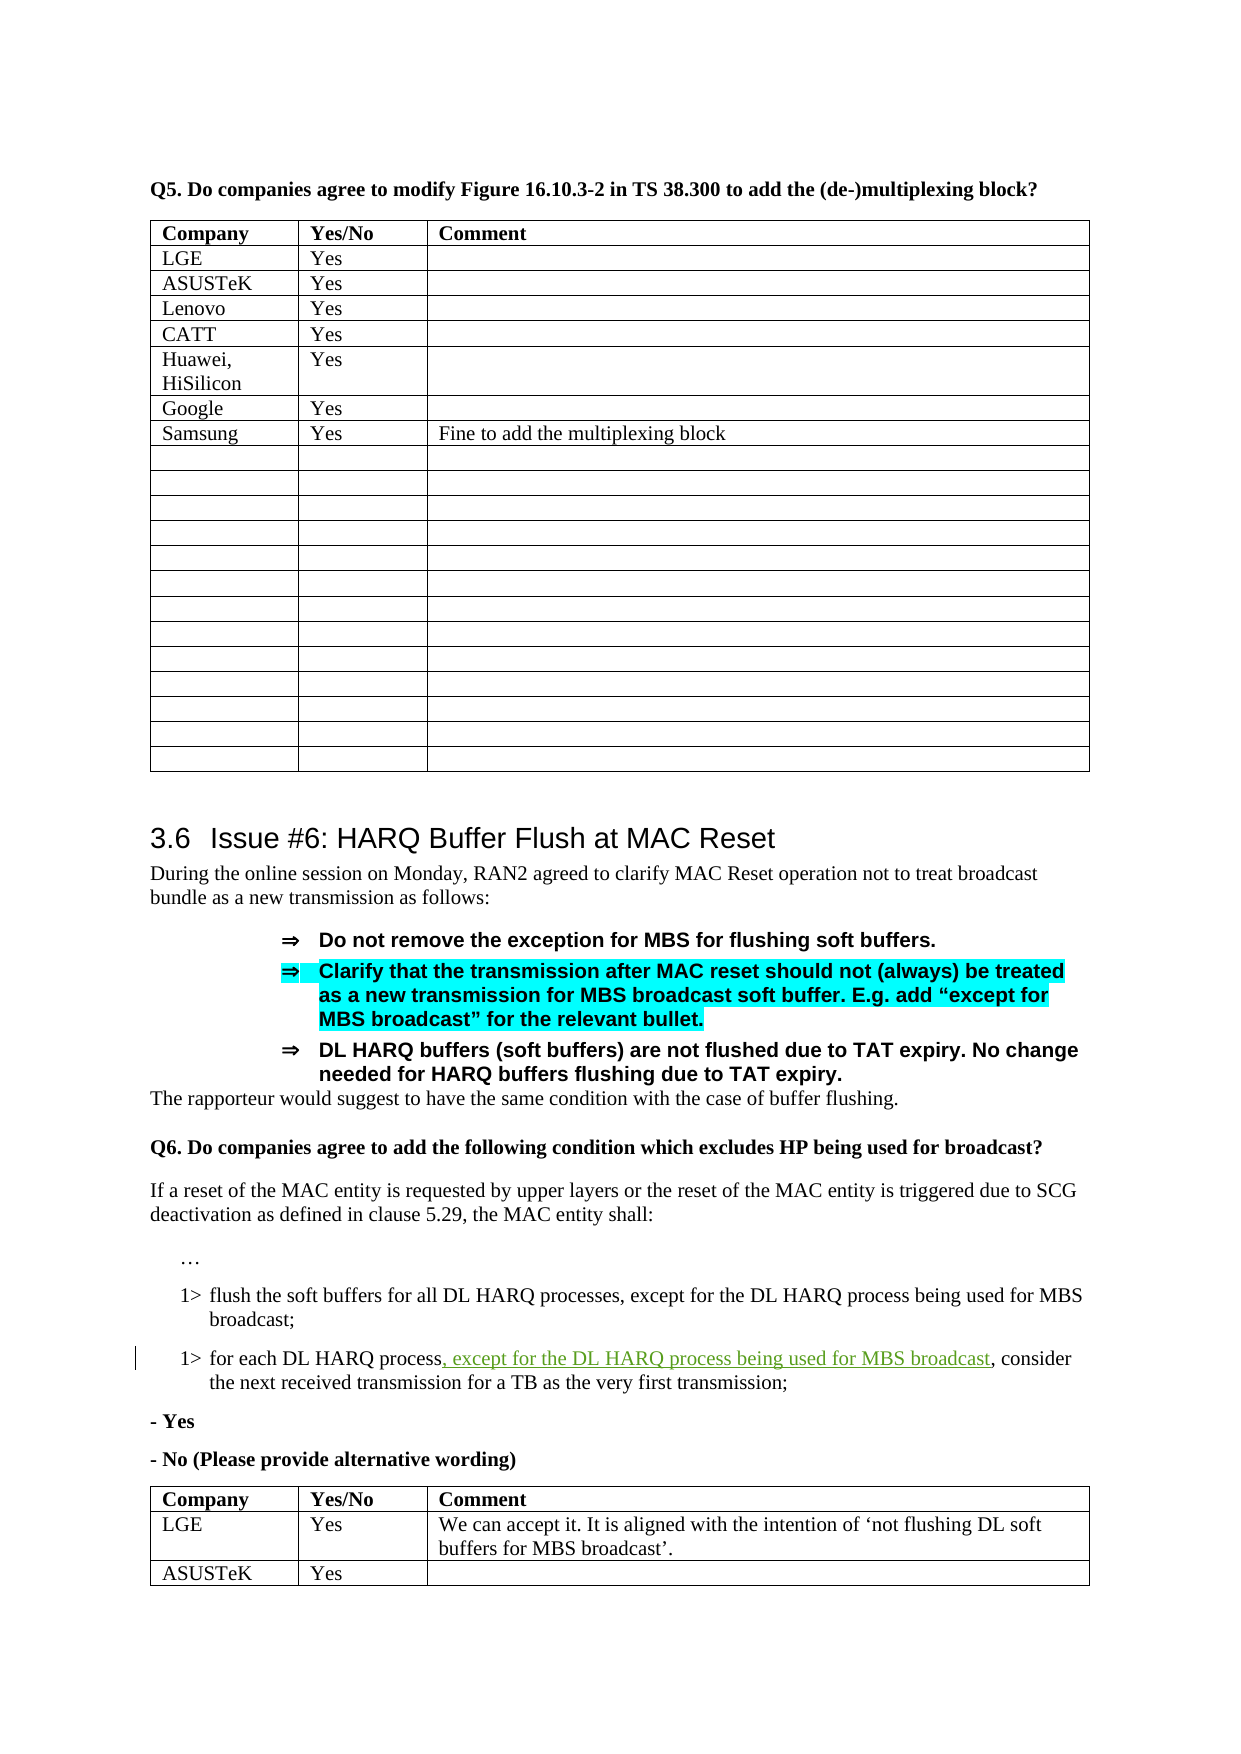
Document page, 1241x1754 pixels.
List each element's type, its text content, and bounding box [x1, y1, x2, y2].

table_cell [151, 496, 298, 520]
table_cell [299, 647, 427, 671]
table_cell [299, 672, 427, 696]
table_cell [428, 471, 1089, 495]
table_cell Fine to add the multiplexing block [428, 421, 1089, 445]
text Do not remove the exception for MBS for flushing soft buffers. [281, 928, 1090, 952]
table_cell [151, 546, 298, 570]
table_cell [428, 597, 1089, 621]
table_cell Google [151, 396, 298, 420]
table_cell Lenovo [151, 296, 298, 320]
table_cell [428, 496, 1089, 520]
table_cell ASUSTeK [151, 1561, 298, 1585]
table_cell [299, 747, 427, 771]
table_cell Yes [299, 347, 427, 395]
subtitle Issue #6: HARQ Buffer Flush at MAC Reset [150, 821, 1090, 855]
table_cell [428, 246, 1089, 270]
table_cell [151, 471, 298, 495]
table_cell [428, 347, 1089, 395]
table_cell Yes [299, 296, 427, 320]
table_cell [151, 597, 298, 621]
table_header Comment [428, 1487, 1089, 1511]
table_cell LGE [151, 246, 298, 270]
table_cell [428, 647, 1089, 671]
table_header Company [151, 1487, 298, 1511]
text During the online session on Monday, RAN2 agreed to clarify MAC Reset operation not to treat broadcast bundle as a new transmission as follows: [150, 861, 1090, 909]
text - Yes [150, 1409, 1090, 1433]
text DL HARQ buffers (soft buffers) are not flushed due to TAT expiry. No change needed for HARQ buffers flushing due to TAT expiry. [281, 1037, 1090, 1086]
table_cell LGE [151, 1512, 298, 1560]
table_cell [299, 471, 427, 495]
table_cell [428, 697, 1089, 721]
text Q5. Do companies agree to modify Figure 16.10.3-2 in TS 38.300 to add the (de-)multiplexing block? [150, 177, 1090, 201]
table_cell [299, 622, 427, 646]
table_cell [428, 546, 1089, 570]
table_cell [299, 546, 427, 570]
table_cell [299, 446, 427, 470]
table_cell [428, 747, 1089, 771]
table_cell We can accept it. It is aligned with the intention of ‘not flushing DL soft buffers for MBS broadcast’. [428, 1512, 1089, 1560]
table_cell [299, 521, 427, 545]
table_cell [151, 521, 298, 545]
table_cell [428, 321, 1089, 346]
text The rapporteur would suggest to have the same condition with the case of buffer flushing. [150, 1086, 1090, 1110]
table_cell [151, 697, 298, 721]
table_cell [428, 672, 1089, 696]
table_cell [428, 521, 1089, 545]
table_cell [428, 722, 1089, 746]
table_cell [299, 697, 427, 721]
table_cell ASUSTeK [151, 271, 298, 295]
table_cell [428, 622, 1089, 646]
table_header Yes/No [299, 1487, 427, 1511]
table_cell [299, 571, 427, 596]
table_cell Yes [299, 246, 427, 270]
table_cell [151, 571, 298, 596]
table_cell [428, 271, 1089, 295]
table_cell CATT [151, 321, 298, 346]
text If a reset of the MAC entity is requested by upper layers or the reset of the MAC entity is triggered due to SCG deactivation as defined in clause 5.29, the MAC entity shall: [150, 1178, 1090, 1226]
table_cell Yes [299, 271, 427, 295]
table_cell [428, 296, 1089, 320]
table_cell Yes [299, 396, 427, 420]
table_cell Yes [299, 321, 427, 346]
text 1> flush the soft buffers for all DL HARQ processes, except for the DL HARQ process being used for MBS broadcast; [179, 1283, 1090, 1331]
table_header Yes/No [299, 221, 427, 245]
table_cell [299, 496, 427, 520]
table_cell [151, 647, 298, 671]
table_cell Samsung [151, 421, 298, 445]
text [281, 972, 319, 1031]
table_cell Yes [299, 1512, 427, 1560]
table_cell [151, 622, 298, 646]
table_cell Yes [299, 1561, 427, 1585]
table_cell [151, 722, 298, 746]
table_header Comment [428, 221, 1089, 245]
table_cell [151, 446, 298, 470]
text - No (Please provide alternative wording) [150, 1447, 1090, 1471]
table_header Company [151, 221, 298, 245]
table_cell [428, 446, 1089, 470]
text 1> for each DL HARQ process, consider the next received transmission for a TB as the very first transmission; [179, 1346, 1090, 1394]
table_cell Huawei, HiSilicon [151, 347, 298, 395]
table_cell [428, 1561, 1089, 1585]
table_cell [428, 571, 1089, 596]
table_cell [151, 672, 298, 696]
table_cell [151, 747, 298, 771]
table_cell [299, 597, 427, 621]
text Q6. Do companies agree to add the following condition which excludes HP being used for broadcast? [150, 1135, 1090, 1159]
text … [179, 1244, 1090, 1269]
table_cell Yes [299, 421, 427, 445]
text Clarify that the transmission after MAC reset should not (always) be treated as a new transmission for MBS broadcast soft buffer. E.g. add “except for MBS broadcast” for the relevant bullet. [704, 959, 1090, 1031]
table_cell [428, 396, 1089, 420]
table_cell [299, 722, 427, 746]
